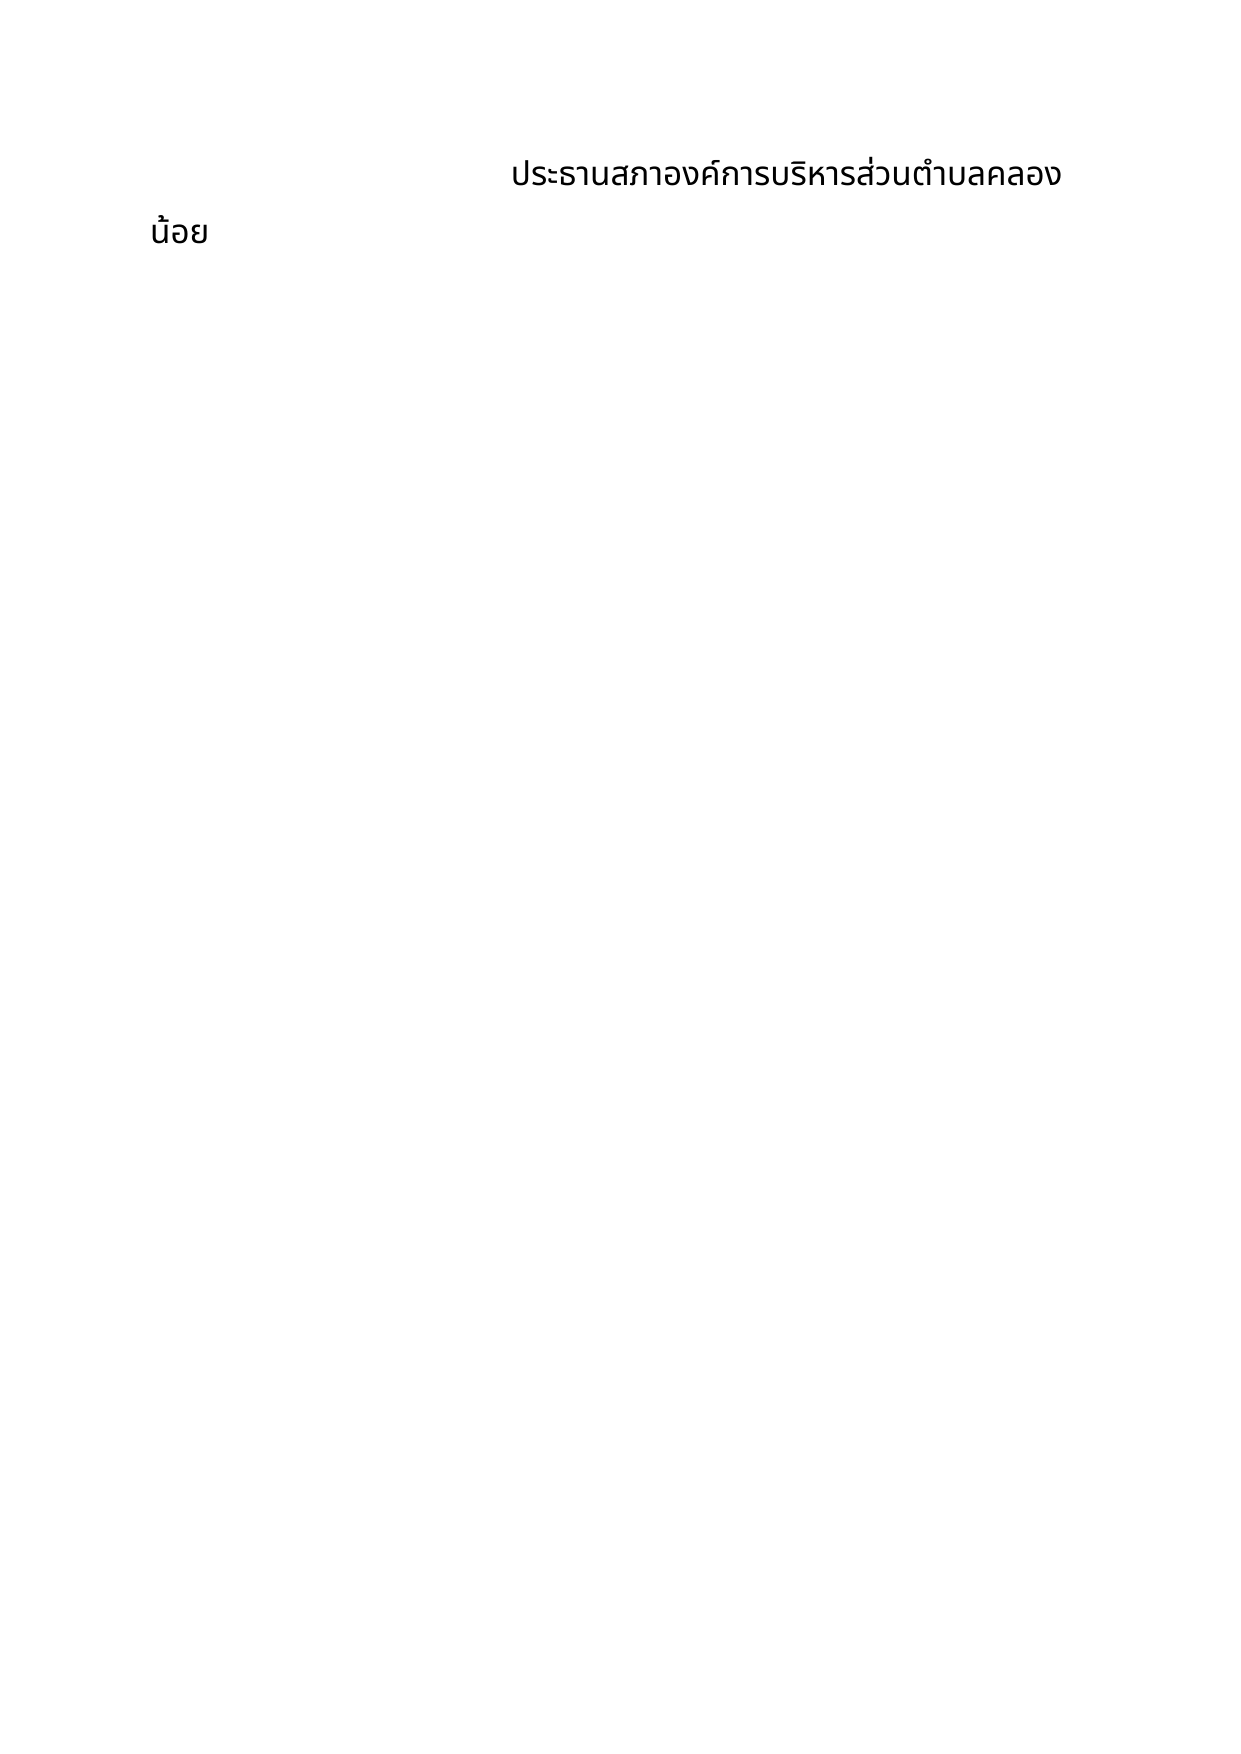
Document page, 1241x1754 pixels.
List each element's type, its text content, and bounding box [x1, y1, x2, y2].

text ประธานสภาองค์การบริหารส่วนตำบลคลองน้อย [150, 150, 1090, 258]
